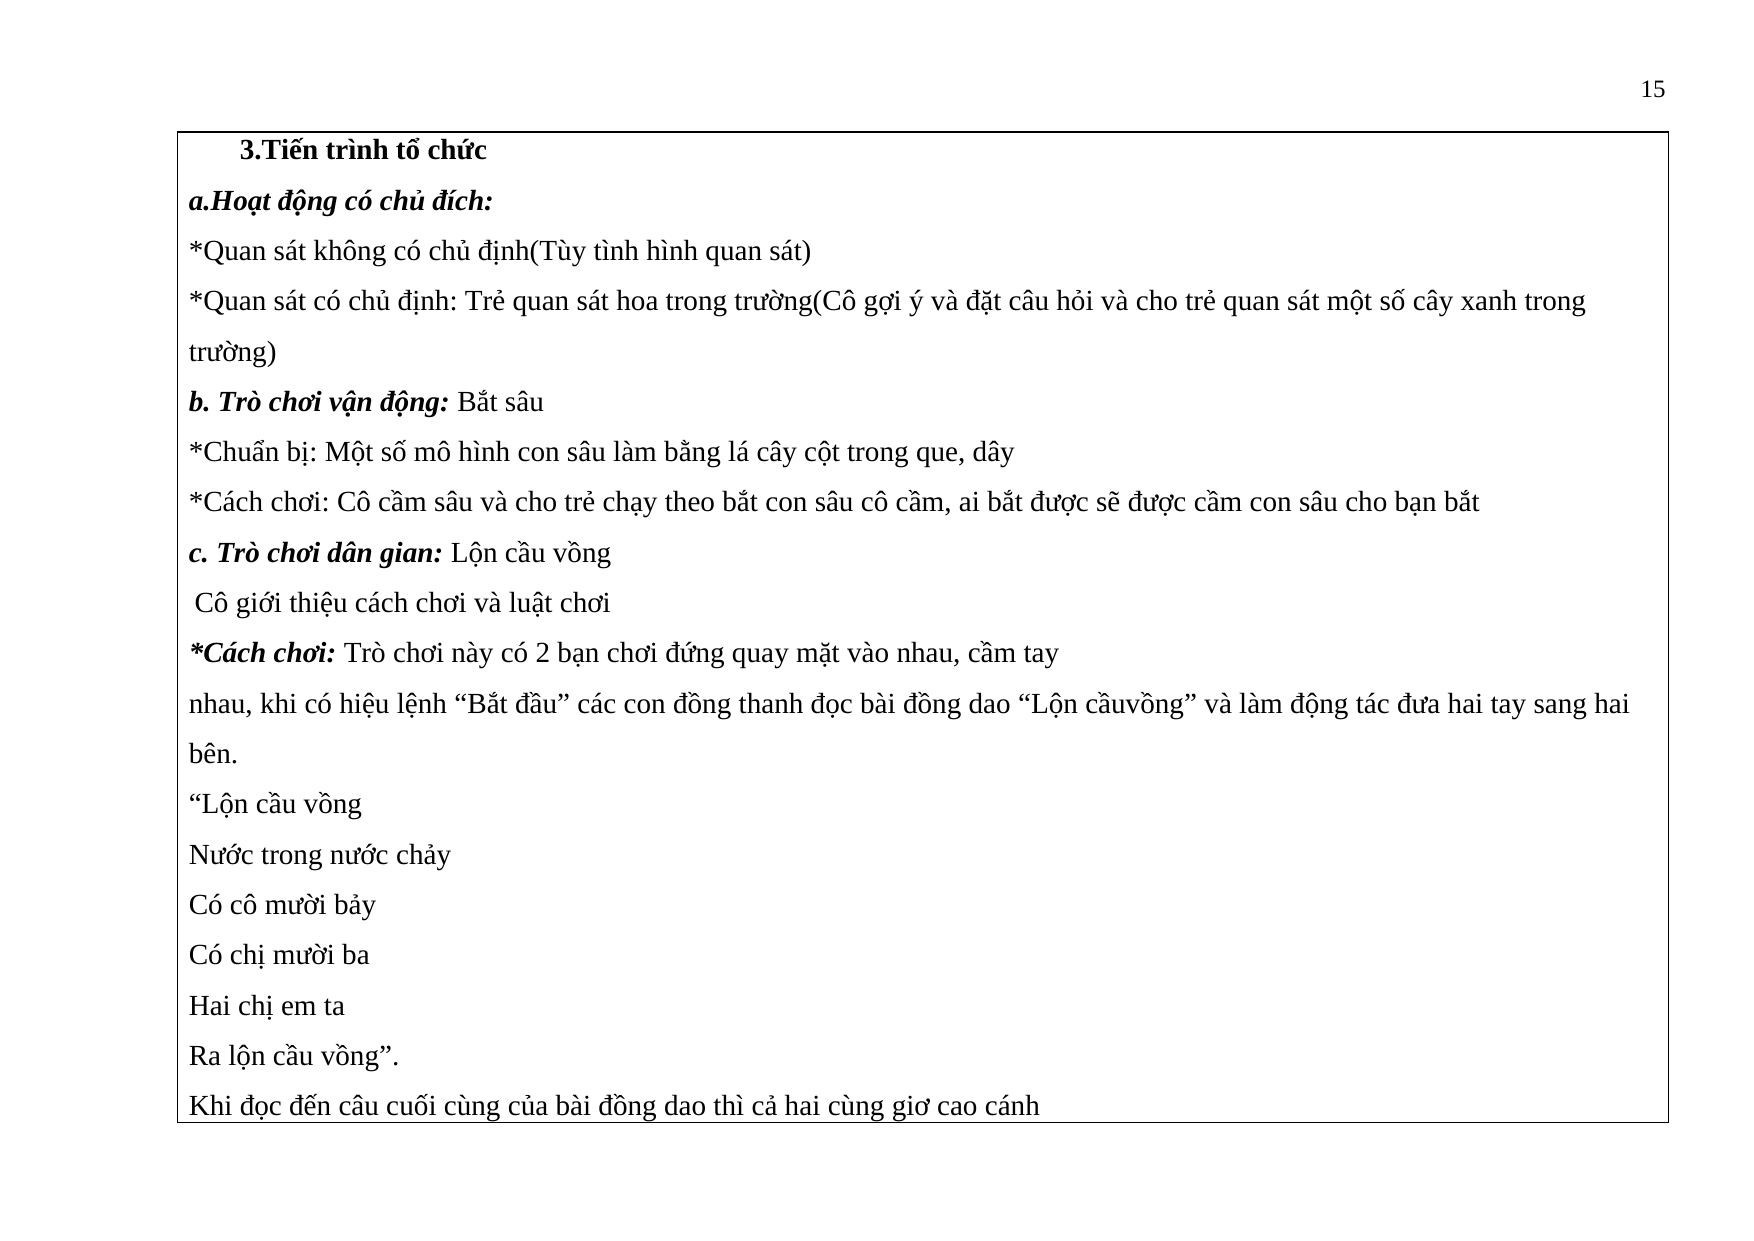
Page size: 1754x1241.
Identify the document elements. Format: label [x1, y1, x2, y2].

table_cell [178, 133, 1668, 1122]
